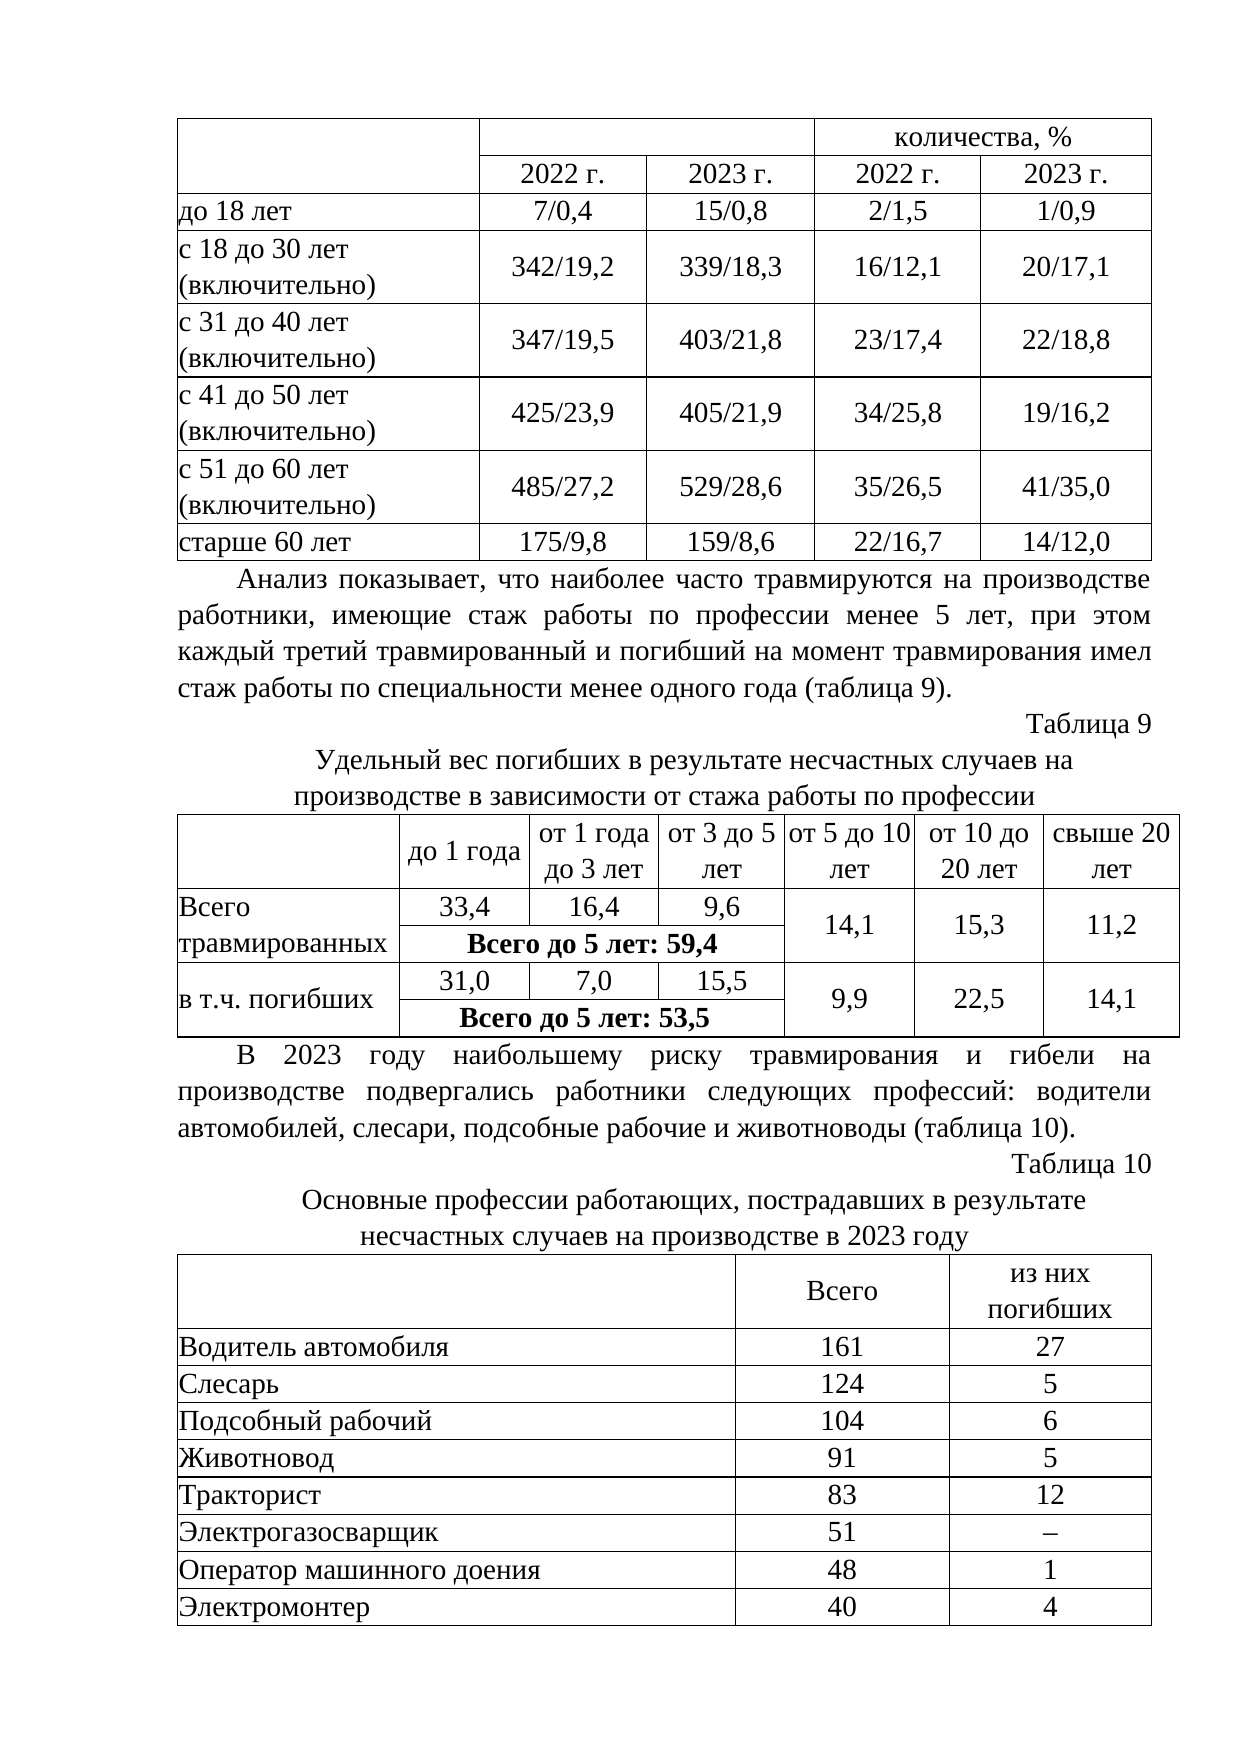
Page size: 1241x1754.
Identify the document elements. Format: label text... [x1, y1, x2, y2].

table_cell 9,6 [659, 889, 784, 925]
table_cell 91 [736, 1440, 949, 1476]
table_cell 1/0,9 [981, 194, 1151, 230]
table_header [480, 119, 814, 155]
table_cell 14/12,0 [981, 524, 1151, 560]
table_cell Всего до 5 лет: 53,5 [400, 1000, 784, 1036]
table_cell 35/26,5 [815, 451, 980, 523]
table_cell 161 [736, 1329, 949, 1365]
table_cell 14,1 [1044, 963, 1179, 1036]
table_cell 48 [736, 1552, 949, 1588]
table_cell 22/16,7 [815, 524, 980, 560]
table_header от 3 до 5 лет [659, 815, 784, 888]
table_cell 403/21,8 [647, 304, 814, 376]
table_cell 41/35,0 [981, 451, 1151, 523]
table_cell 16,4 [530, 889, 658, 925]
table_cell 7,0 [530, 963, 658, 999]
text Основные профессии работающих, пострадавших в результате несчастных случаев на производстве в 2023 году [177, 1182, 1152, 1252]
table_header из них погибших [950, 1255, 1151, 1328]
table_cell 342/19,2 [480, 231, 646, 303]
table_cell 27 [950, 1329, 1151, 1365]
table_cell 405/21,9 [647, 378, 814, 450]
table_cell 159/8,6 [647, 524, 814, 560]
table_cell Подсобный рабочий [178, 1403, 735, 1439]
table_cell 175/9,8 [480, 524, 646, 560]
table_cell до 18 лет [178, 194, 479, 230]
table_cell 5 [950, 1440, 1151, 1476]
table_cell 31,0 [400, 963, 529, 999]
table_cell 9,9 [785, 963, 914, 1036]
text Таблица 10 [177, 1146, 1152, 1179]
table_cell 425/23,9 [480, 378, 646, 450]
table_cell 2022 г. [815, 156, 980, 192]
table_cell 23/17,4 [815, 304, 980, 376]
table_cell 15,3 [915, 889, 1043, 962]
table_cell 14,1 [785, 889, 914, 962]
table_cell 2/1,5 [815, 194, 980, 230]
table_cell 34/25,8 [815, 378, 980, 450]
table_cell 124 [736, 1366, 949, 1402]
table_cell Электромонтер [178, 1589, 735, 1625]
table_header [178, 815, 399, 888]
table_cell 51 [736, 1515, 949, 1551]
table_cell 2022 г. [480, 156, 646, 192]
table_cell 1 [950, 1552, 1151, 1588]
table_cell Оператор машинного доения [178, 1552, 735, 1588]
table_header от 10 до 20 лет [915, 815, 1043, 888]
table_cell 22/18,8 [981, 304, 1151, 376]
text В 2023 году наибольшему риску травмирования и гибели на производстве подвергались работники следующих профессий: водители автомобилей, слесари, подсобные рабочие и животноводы (таблица 10). [177, 1038, 1152, 1143]
table_header от 5 до 10 лет [785, 815, 914, 888]
table_cell Всего травмированных [178, 889, 399, 962]
table_cell – [950, 1515, 1151, 1551]
table_cell Животновод [178, 1440, 735, 1476]
table_cell Тракторист [178, 1478, 735, 1513]
text Анализ показывает, что наиболее часто травмируются на производстве работники, имеющие стаж работы по профессии менее 5 лет, при этом каждый третий травмированный и погибший на момент травмирования имел стаж работы по специальности менее одного года (таблица 9). [177, 561, 1152, 703]
table_header [178, 119, 479, 192]
table_cell 6 [950, 1403, 1151, 1439]
table_cell 15/0,8 [647, 194, 814, 230]
table_cell с 31 до 40 лет (включительно) [178, 304, 479, 376]
table_cell в т.ч. погибших [178, 963, 399, 1036]
table_cell 2023 г. [647, 156, 814, 192]
table_header свыше 20 лет [1044, 815, 1179, 888]
table_cell 15,5 [659, 963, 784, 999]
table_cell 22,5 [915, 963, 1043, 1036]
table_cell 12 [950, 1478, 1151, 1513]
table_header до 1 года [400, 815, 529, 888]
table_cell 33,4 [400, 889, 529, 925]
table_header от 1 года до 3 лет [530, 815, 658, 888]
table_header [178, 1255, 735, 1328]
table_cell с 51 до 60 лет (включительно) [178, 451, 479, 523]
table_cell 40 [736, 1589, 949, 1625]
table_cell с 18 до 30 лет (включительно) [178, 231, 479, 303]
table_header Всего [736, 1255, 949, 1328]
table_cell 4 [950, 1589, 1151, 1625]
table_cell 7/0,4 [480, 194, 646, 230]
table_cell 339/18,3 [647, 231, 814, 303]
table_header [815, 119, 1151, 155]
table_cell 347/19,5 [480, 304, 646, 376]
table_cell 2023 г. [981, 156, 1151, 192]
table_cell старше 60 лет [178, 524, 479, 560]
table_cell 485/27,2 [480, 451, 646, 523]
table_cell с 41 до 50 лет (включительно) [178, 378, 479, 450]
table_cell 19/16,2 [981, 378, 1151, 450]
table_cell 83 [736, 1478, 949, 1513]
table_cell 529/28,6 [647, 451, 814, 523]
table_cell Всего до 5 лет: 59,4 [400, 926, 784, 962]
text Удельный вес погибших в результате несчастных случаев на производстве в зависимости от стажа работы по профессии [177, 742, 1152, 812]
text Таблица 9 [177, 706, 1152, 739]
table_cell Слесарь [178, 1366, 735, 1402]
table_cell 104 [736, 1403, 949, 1439]
table_cell Водитель автомобиля [178, 1329, 735, 1365]
table_cell 16/12,1 [815, 231, 980, 303]
table_cell 11,2 [1044, 889, 1179, 962]
table_cell 5 [950, 1366, 1151, 1402]
table_cell 20/17,1 [981, 231, 1151, 303]
table_cell Электрогазосварщик [178, 1515, 735, 1551]
